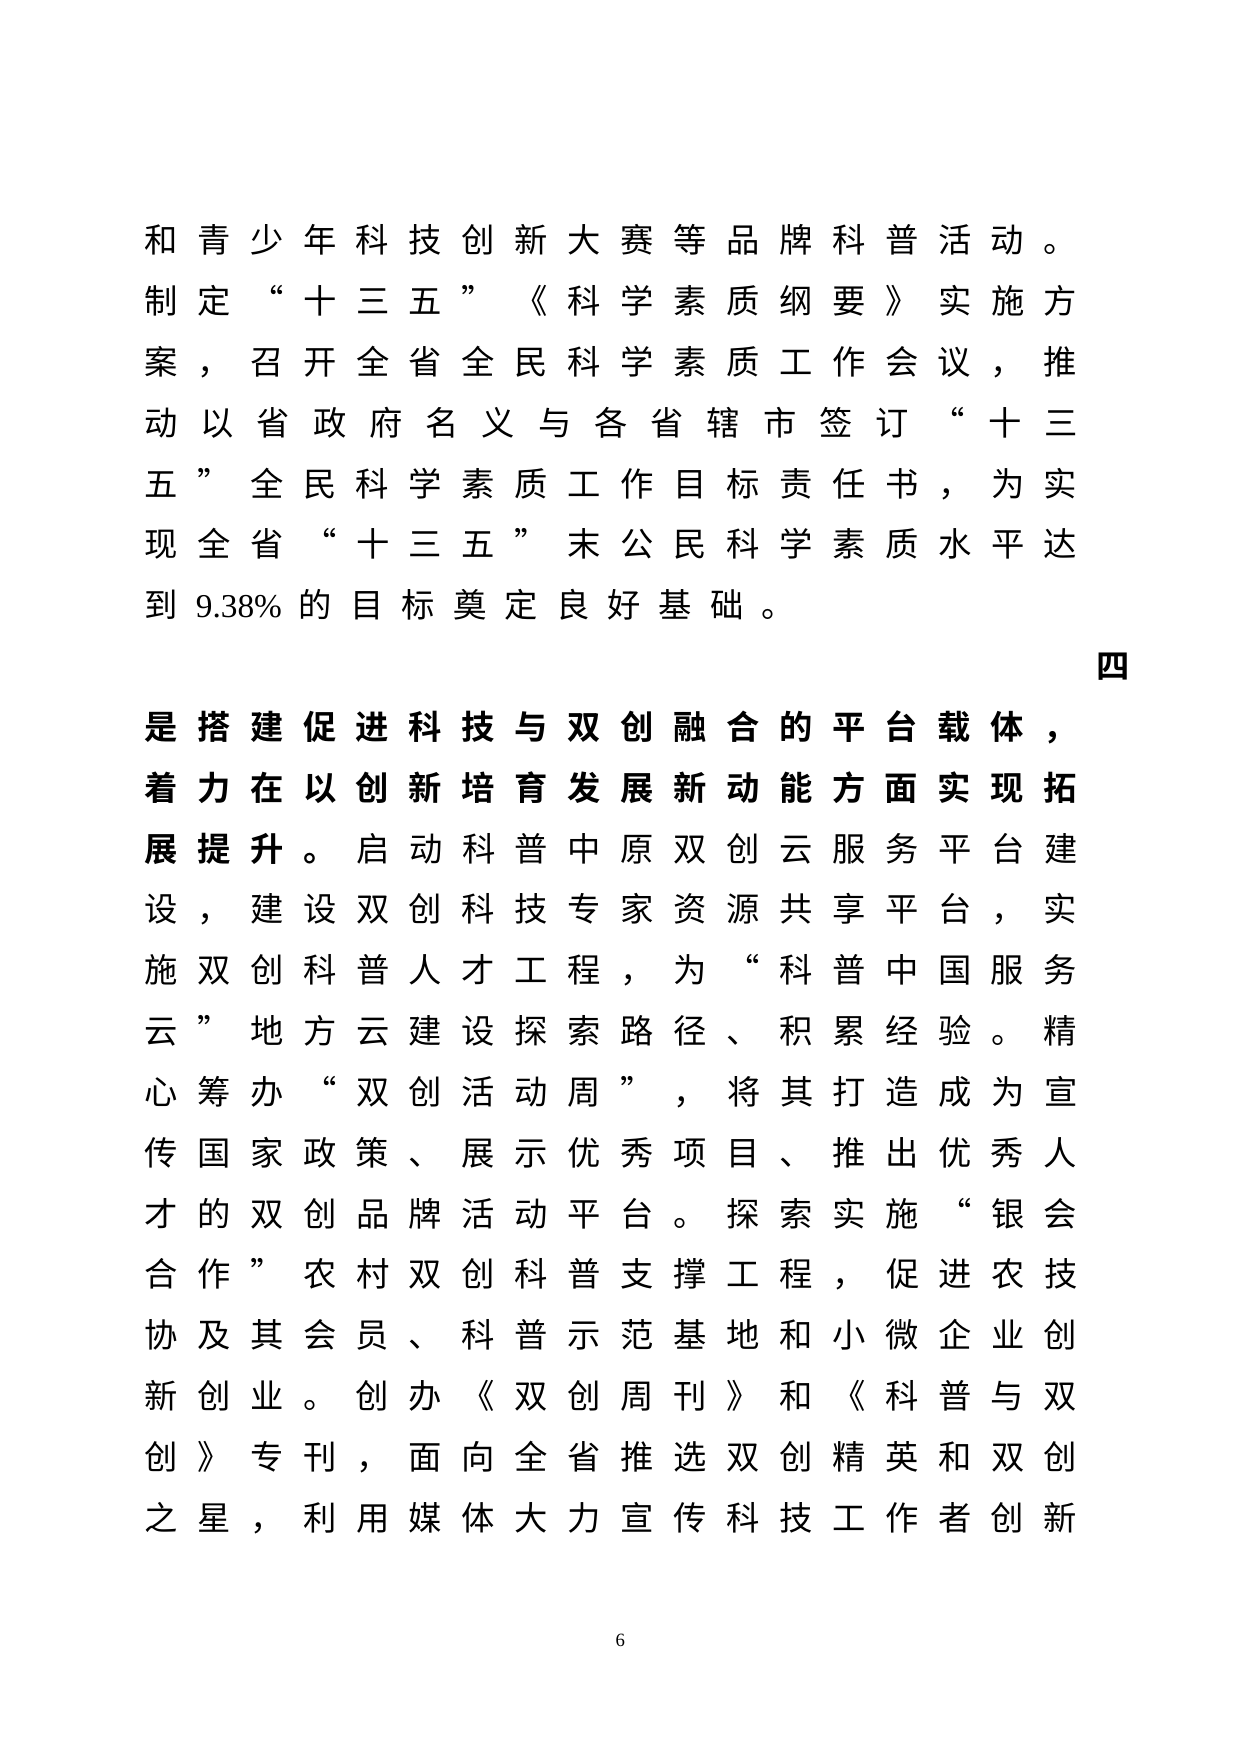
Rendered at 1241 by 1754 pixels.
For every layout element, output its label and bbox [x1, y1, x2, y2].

text [144, 208, 1096, 634]
text [144, 634, 1096, 1546]
